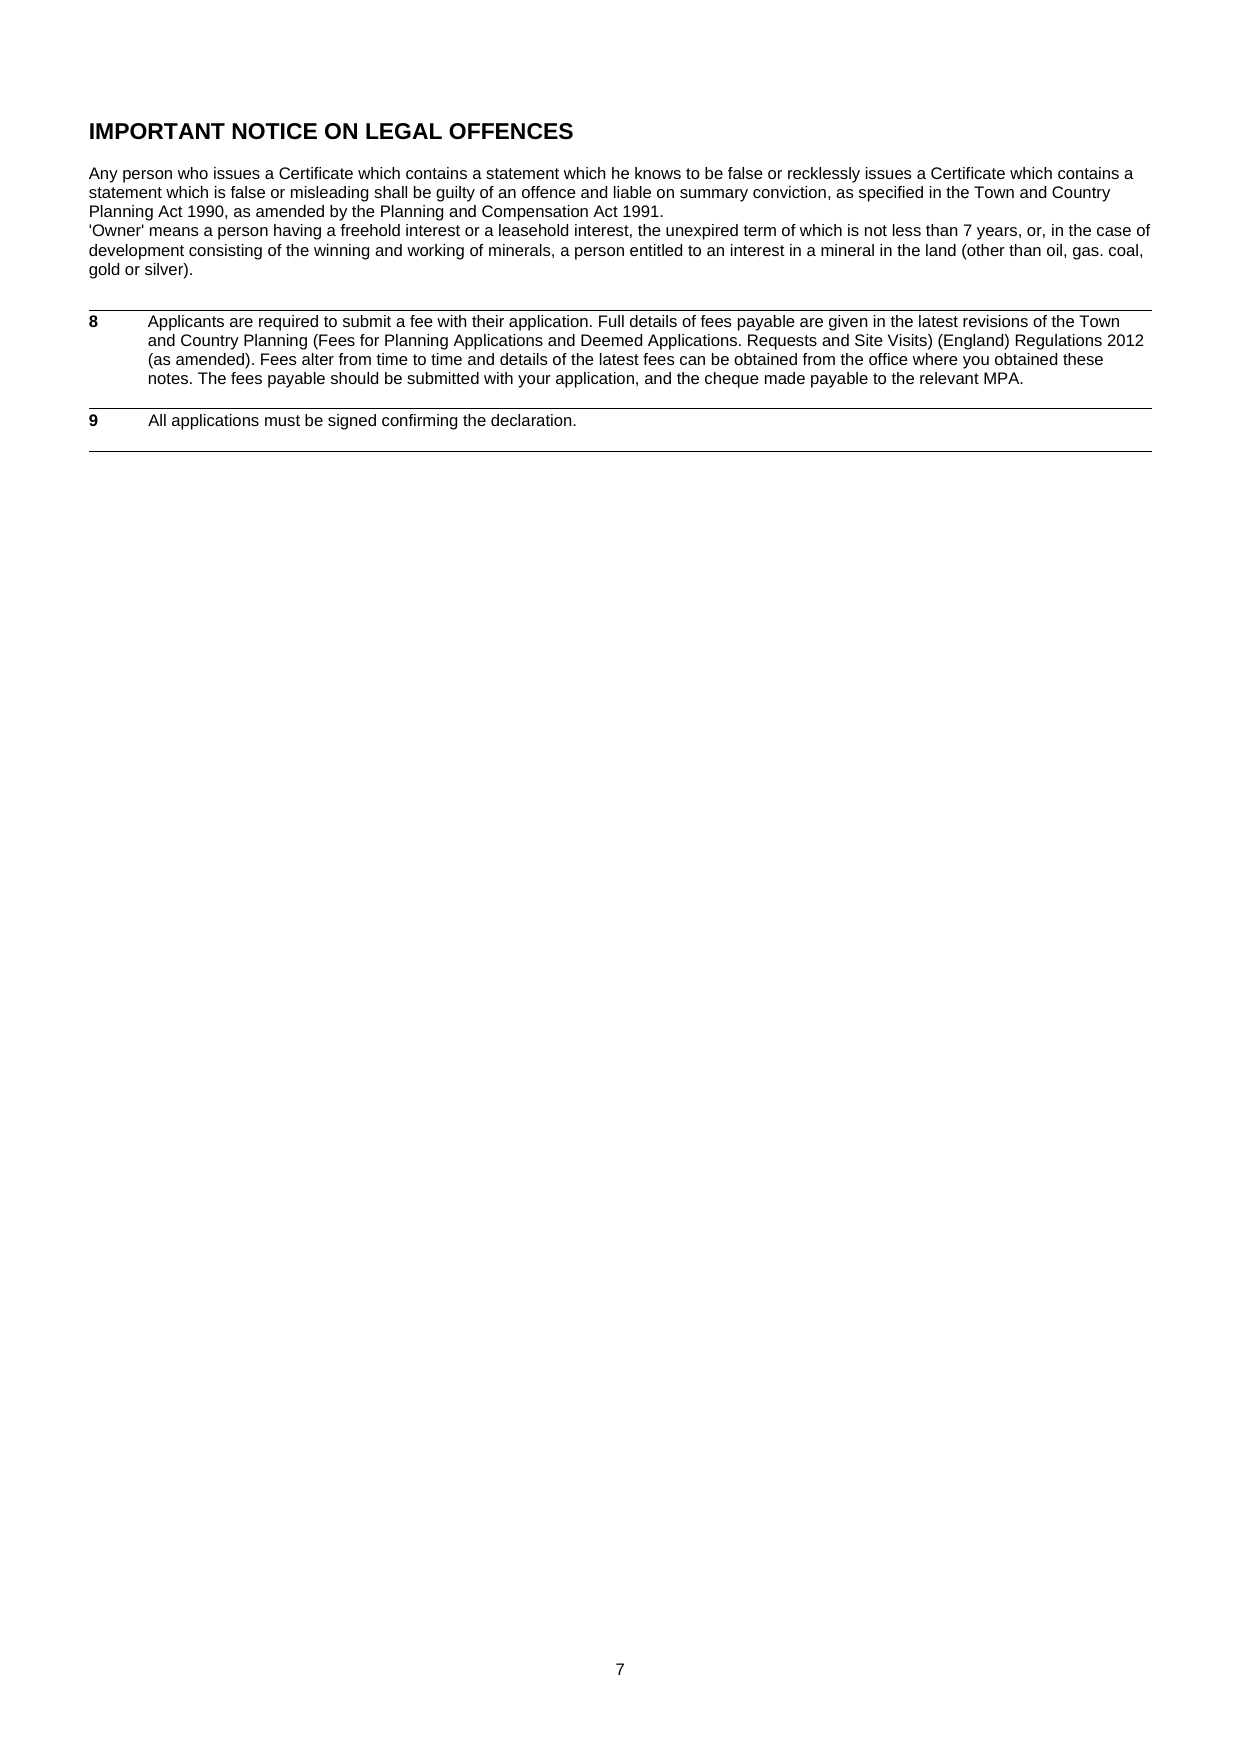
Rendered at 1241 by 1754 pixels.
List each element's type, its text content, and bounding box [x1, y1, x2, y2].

list All applications must be signed confirming the declaration. [89, 409, 1152, 429]
text 'Owner' means a person having a freehold interest or a leasehold interest, the unexpired term of which is not less than 7 years, or, in the case of development consisting of the winning and working of minerals, a person entitled to an interest in a mineral in the land (other than oil, gas. coal, gold or silver). [89, 221, 1152, 279]
text Any person who issues a Certificate which contains a statement which he knows to be false or recklessly issues a Certificate which contains a statement which is false or misleading shall be guilty of an offence and liable on summary conviction, as specified in the Town and Country Planning Act 1990, as amended by the Planning and Compensation Act 1991. [89, 164, 1152, 221]
text 8 Applicants are required to submit a fee with their application. Full details of fees payable are given in the latest revisions of the Town and Country Planning (Fees for Planning Applications and Deemed Applications. Requests and Site Visits) (England) Regulations 2012 (as amended). Fees alter from time to time and details of the latest fees can be obtained from the office where you obtained these notes. The fees payable should be submitted with your application, and the cheque made payable to the relevant MPA. [89, 311, 1152, 388]
text IMPORTANT NOTICE ON LEGAL OFFENCES [89, 118, 1152, 144]
